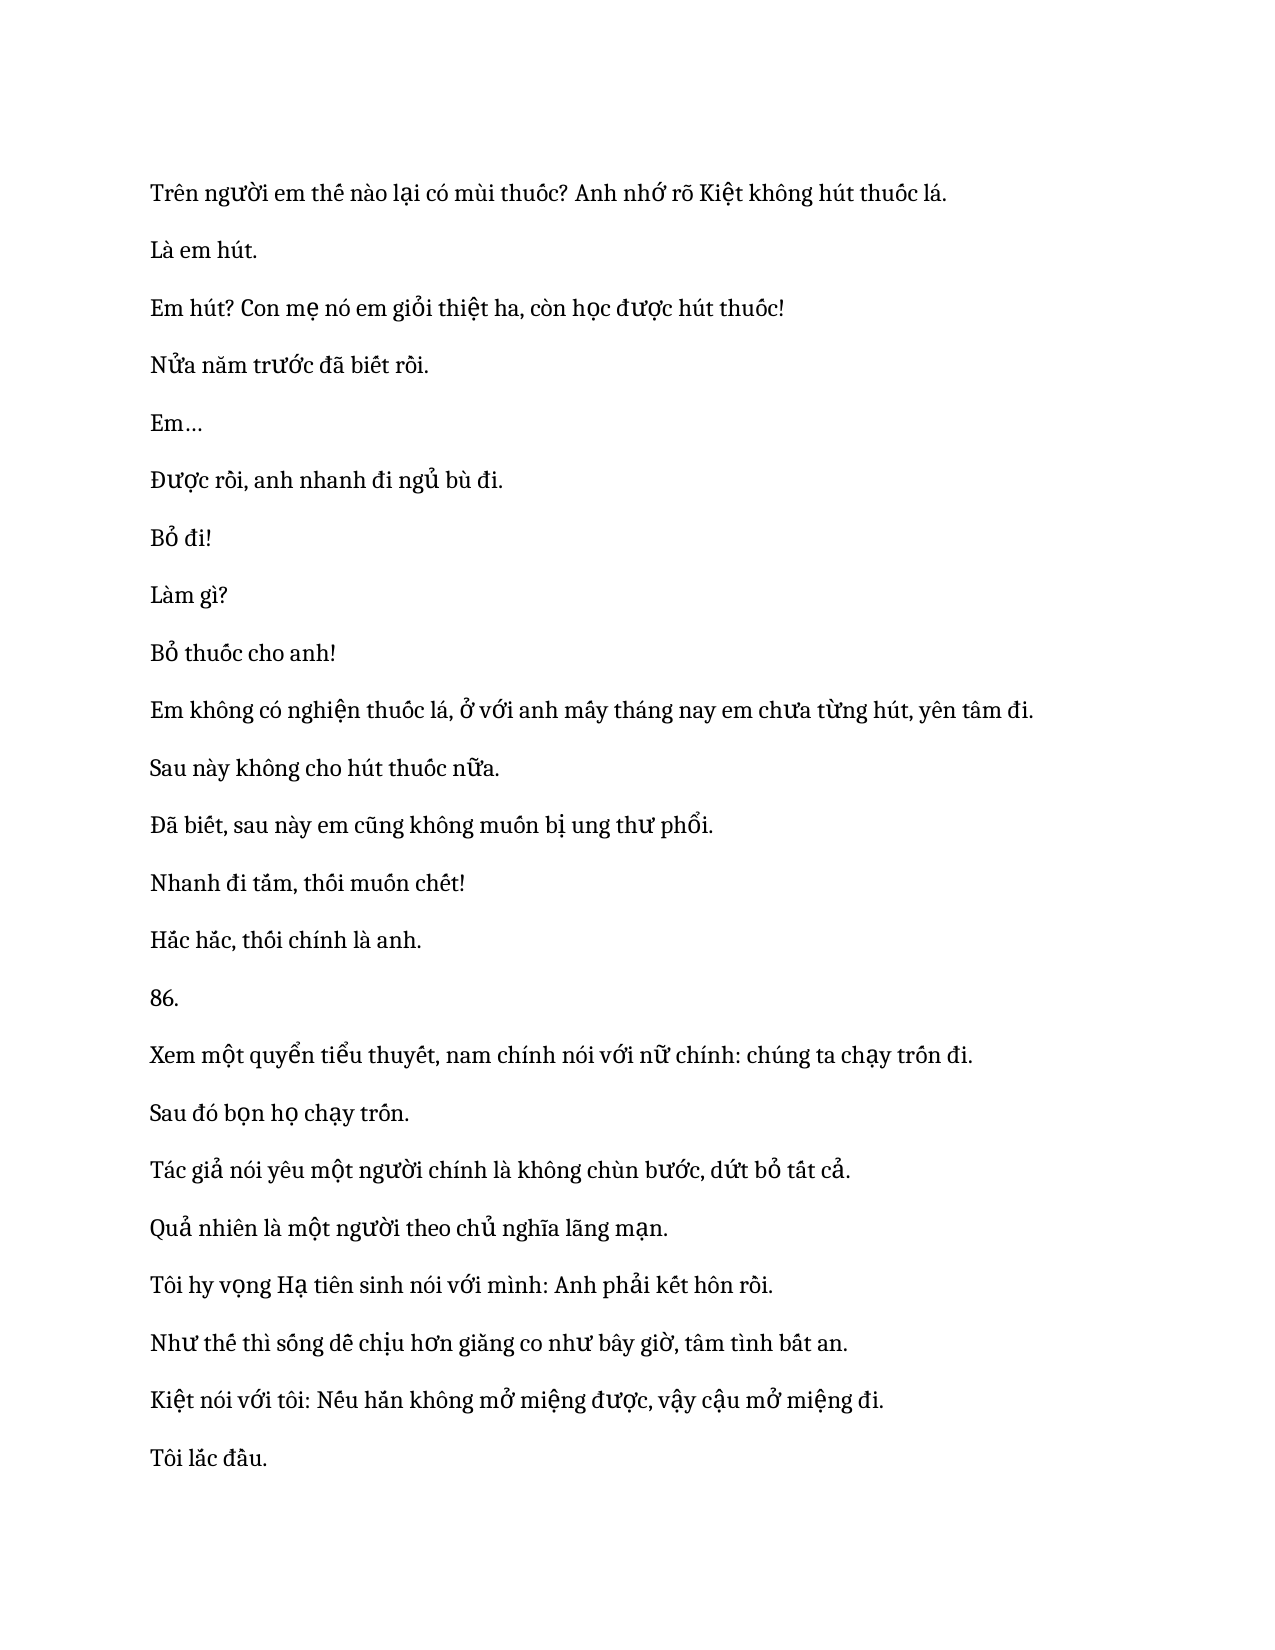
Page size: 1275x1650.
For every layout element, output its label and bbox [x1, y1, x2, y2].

text [150, 150, 1125, 1472]
